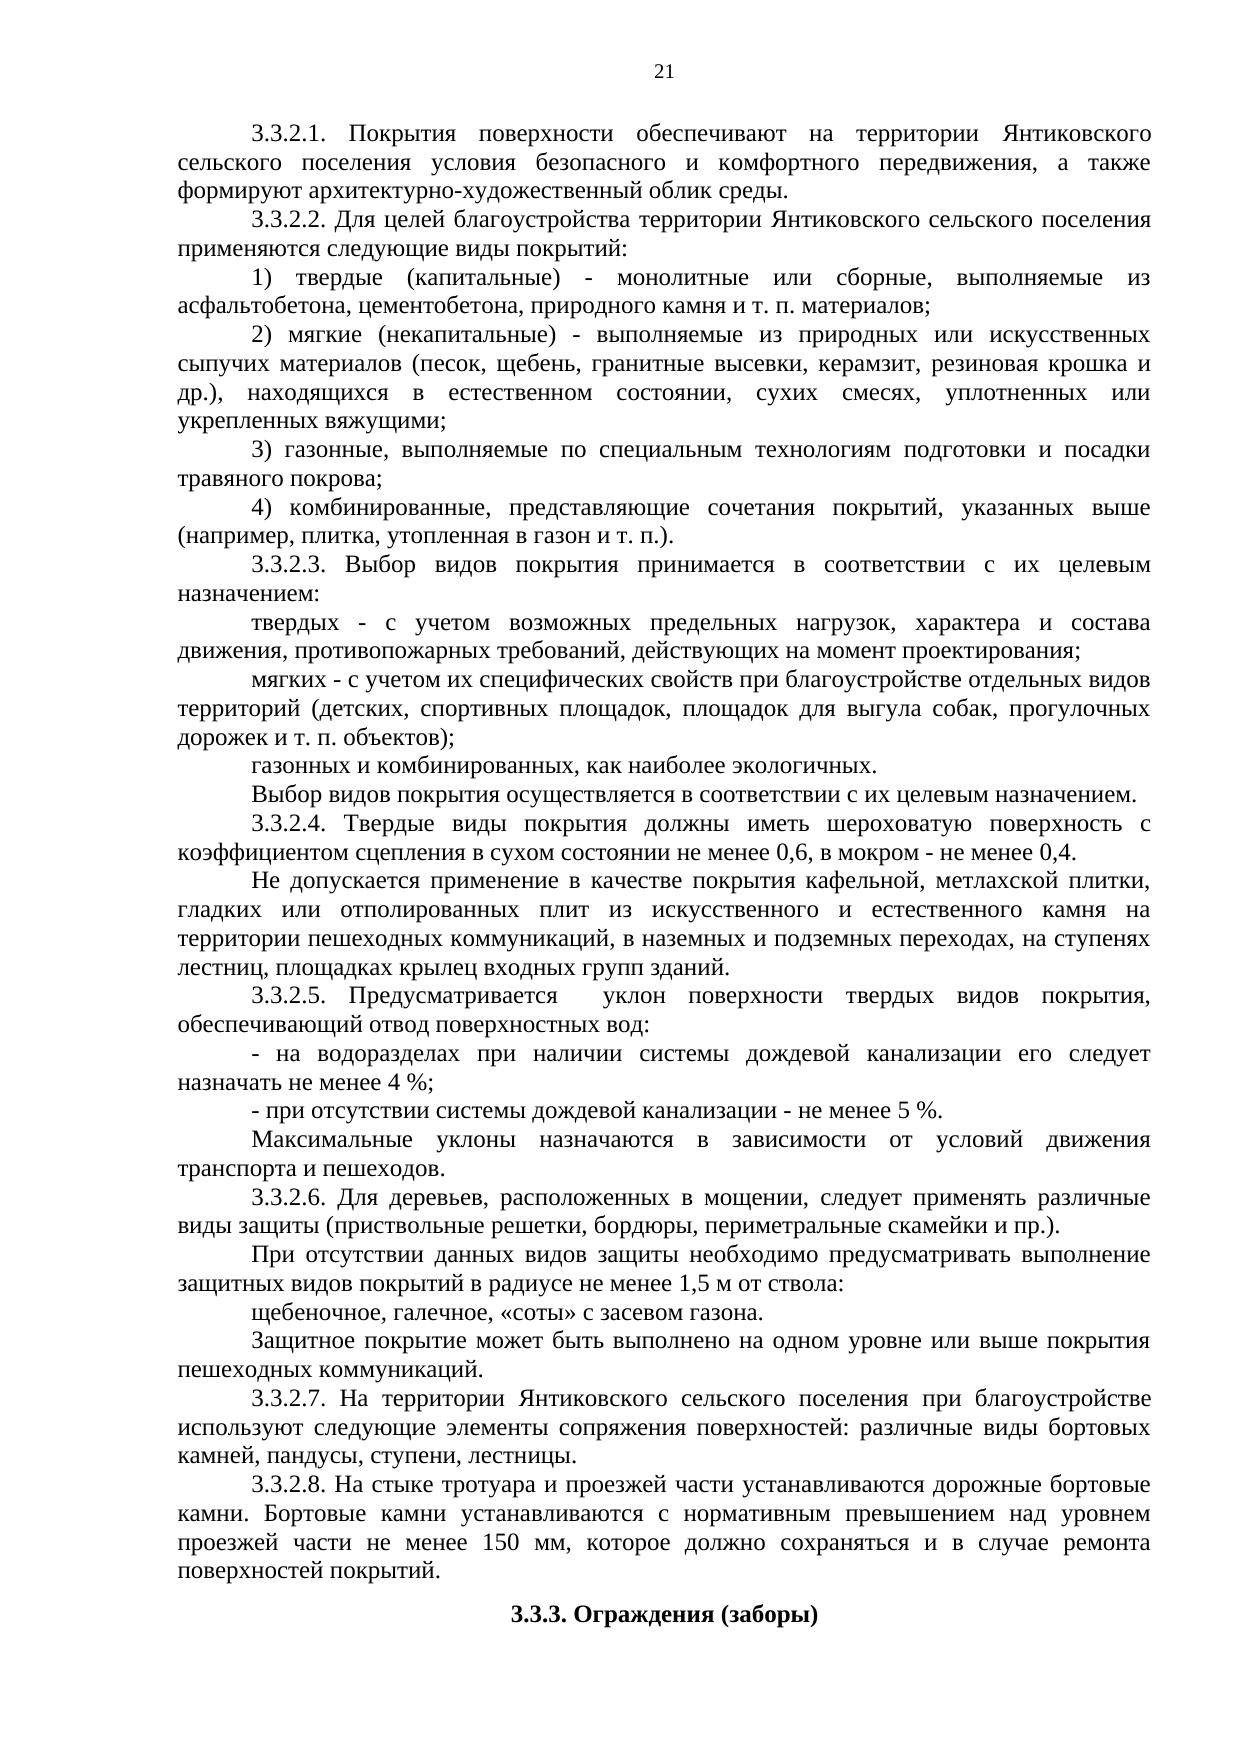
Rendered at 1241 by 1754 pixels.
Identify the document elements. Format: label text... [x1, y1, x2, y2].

text 4) комбинированные, представляющие сочетания покрытий, указанных выше (например, плитка, утопленная в газон и т. п.). [177, 492, 1152, 549]
text 3) газонные, выполняемые по специальным технологиям подготовки и посадки травяного покрова; [177, 434, 1152, 492]
text газонных и комбинированных, как наиболее экологичных. [177, 751, 1152, 779]
text 3.3.2.4. Твердые виды покрытия должны иметь шероховатую поверхность с коэффициентом сцепления в сухом состоянии не менее 0,6, в мокром - не менее 0,4. [177, 808, 1152, 866]
text 3.3.2.8. На стыке тротуара и проезжей части устанавливаются дорожные бортовые камни. Бортовые камни устанавливаются с нормативным превышением над уровнем проезжей части не менее 150 мм, которое должно сохраняться и в случае ремонта поверхностей покрытий. [177, 1469, 1152, 1584]
text 3.3.2.1. Покрытия поверхности обеспечивают на территории Янтиковского сельского поселения условия безопасного и комфортного передвижения, а также формируют архитектурно-художественный облик среды. [177, 118, 1152, 204]
text При отсутствии данных видов защиты необходимо предусматривать выполнение защитных видов покрытий в радиусе не менее 1,5 м от ствола: [177, 1239, 1152, 1297]
text Не допускается применение в качестве покрытия кафельной, метлахской плитки, гладких или отполированных плит из искусственного и естественного камня на территории пешеходных коммуникаций, в наземных и подземных переходах, на ступенях лестниц, площадках крылец входных групп зданий. [177, 866, 1152, 981]
text 3.3.3. Ограждения (заборы) [177, 1599, 1152, 1627]
text 3.3.2.7. На территории Янтиковского сельского поселения при благоустройстве используют следующие элементы сопряжения поверхностей: различные виды бортовых камней, пандусы, ступени, лестницы. [177, 1383, 1152, 1469]
text - на водоразделах при наличии системы дождевой канализации его следует назначать не менее 4 %; [177, 1038, 1152, 1096]
text 3.3.2.3. Выбор видов покрытия принимается в соответствии с их целевым назначением: [177, 549, 1152, 607]
text щебеночное, галечное, «соты» с засевом газона. [177, 1297, 1152, 1326]
text Защитное покрытие может быть выполнено на одном уровне или выше покрытия пешеходных коммуникаций. [177, 1326, 1152, 1383]
text 3.3.2.5. Предусматривается уклон поверхности твердых видов покрытия, обеспечивающий отвод поверхностных вод: [177, 981, 1152, 1038]
text - при отсутствии системы дождевой канализации - не менее 5 %. [177, 1096, 1152, 1124]
text 1) твердые (капитальные) - монолитные или сборные, выполняемые из асфальтобетона, цементобетона, природного камня и т. п. материалов; [177, 262, 1152, 319]
text 2) мягкие (некапитальные) - выполняемые из природных или искусственных сыпучих материалов (песок, щебень, гранитные высевки, керамзит, резиновая крошка и др.), находящихся в естественном состоянии, сухих смесях, уплотненных или укрепленных вяжущими; [177, 319, 1152, 434]
text мягких - с учетом их специфических свойств при благоустройстве отдельных видов территорий (детских, спортивных площадок, площадок для выгула собак, прогулочных дорожек и т. п. объектов); [177, 664, 1152, 751]
text Выбор видов покрытия осуществляется в соответствии с их целевым назначением. [177, 779, 1152, 808]
text 3.3.2.6. Для деревьев, расположенных в мощении, следует применять различные виды защиты (приствольные решетки, бордюры, периметральные скамейки и пр.). [177, 1182, 1152, 1239]
text 3.3.2.2. Для целей благоустройства территории Янтиковского сельского поселения применяются следующие виды покрытий: [177, 204, 1152, 262]
text Максимальные уклоны назначаются в зависимости от условий движения транспорта и пешеходов. [177, 1124, 1152, 1182]
text твердых - с учетом возможных предельных нагрузок, характера и состава движения, противопожарных требований, действующих на момент проектирования; [177, 607, 1152, 664]
